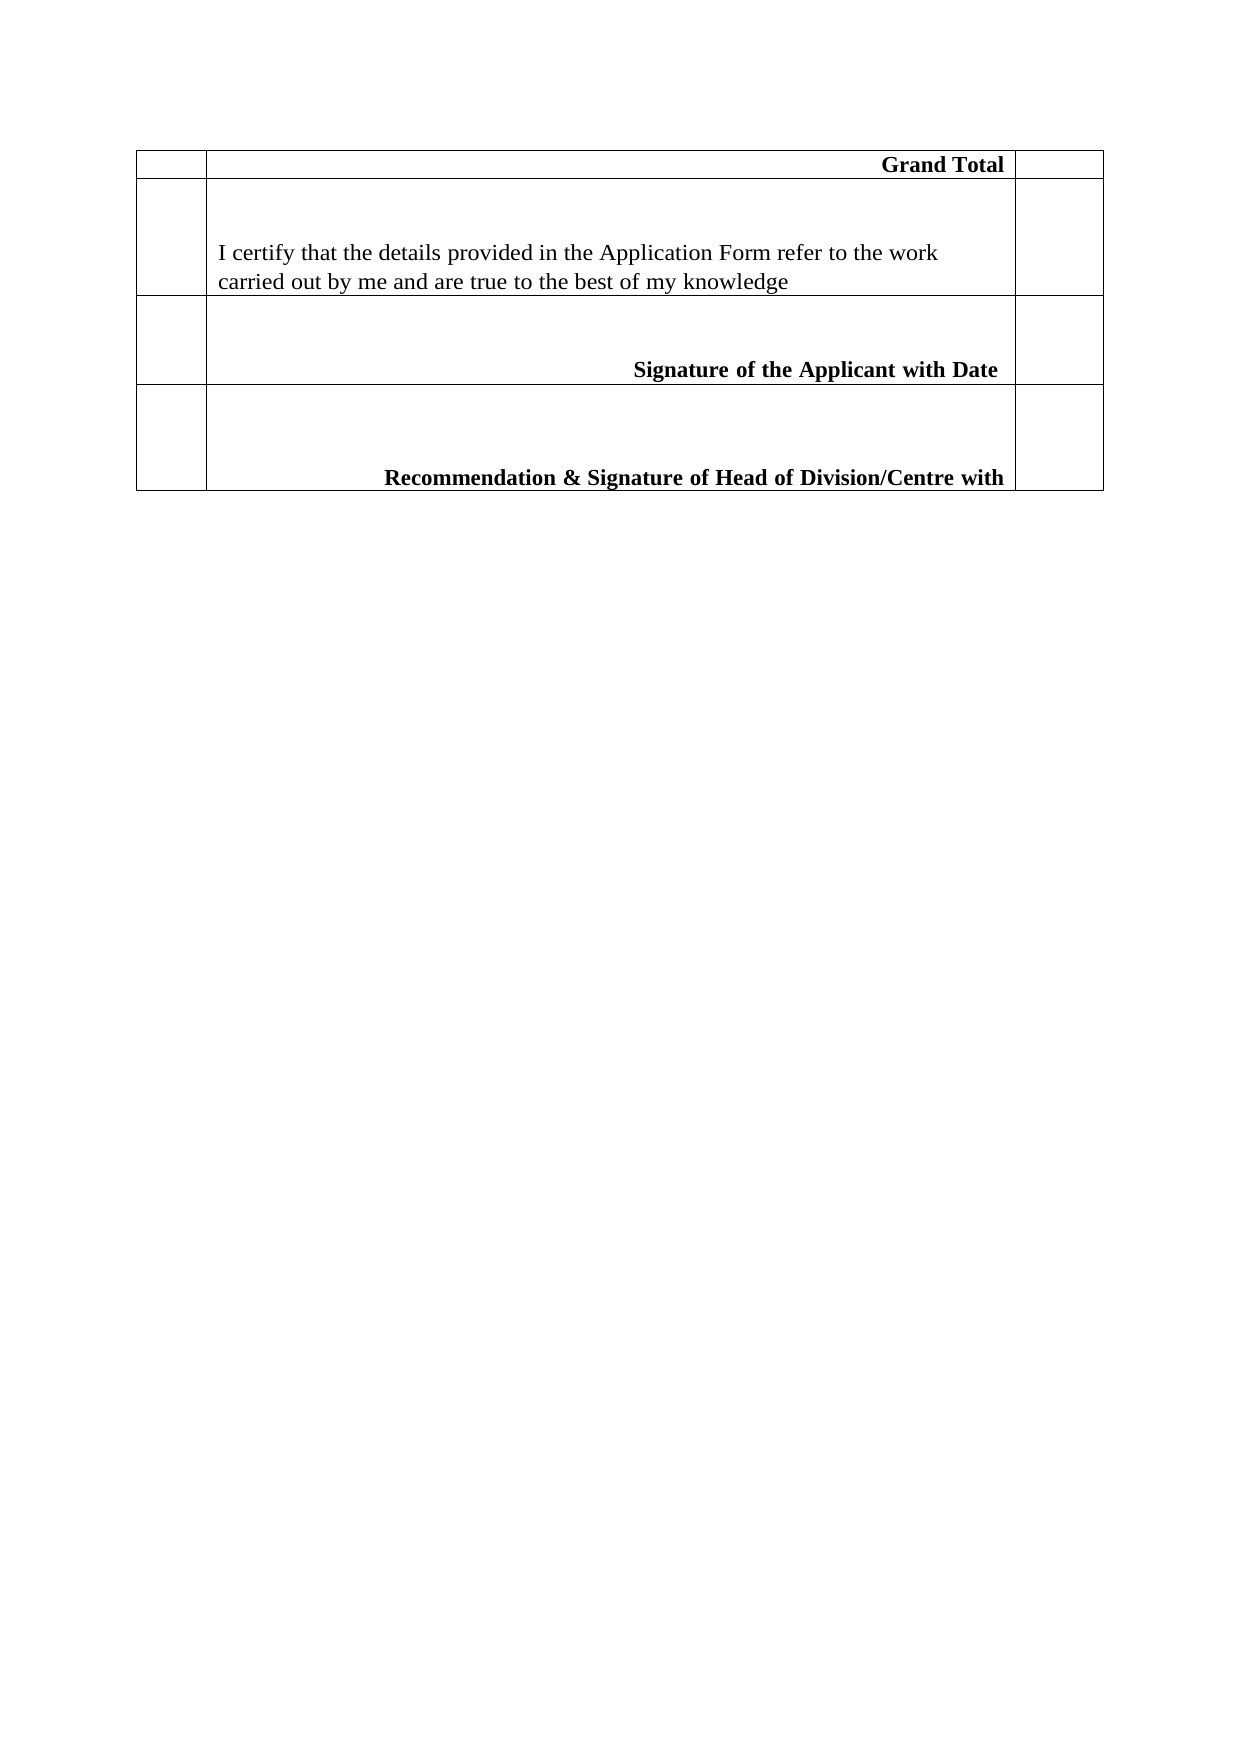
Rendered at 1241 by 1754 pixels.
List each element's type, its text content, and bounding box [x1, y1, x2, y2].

table_cell Signature of the Applicant with Date [207, 296, 1015, 383]
table_cell [137, 385, 206, 490]
table_cell [1016, 296, 1103, 383]
table_cell Recommendation & Signature of Head of Division/Centre with [207, 385, 1015, 490]
table_cell [137, 151, 206, 178]
table_cell I certify that the details provided in the Application Form refer to the work carried out by me and are true to the best of my knowledge [207, 179, 1015, 295]
table_cell [1016, 151, 1103, 178]
table_cell [1016, 179, 1103, 295]
table_cell [137, 179, 206, 295]
table_cell [137, 296, 206, 383]
table_cell Grand Total [207, 151, 1015, 178]
table_cell [1016, 385, 1103, 490]
